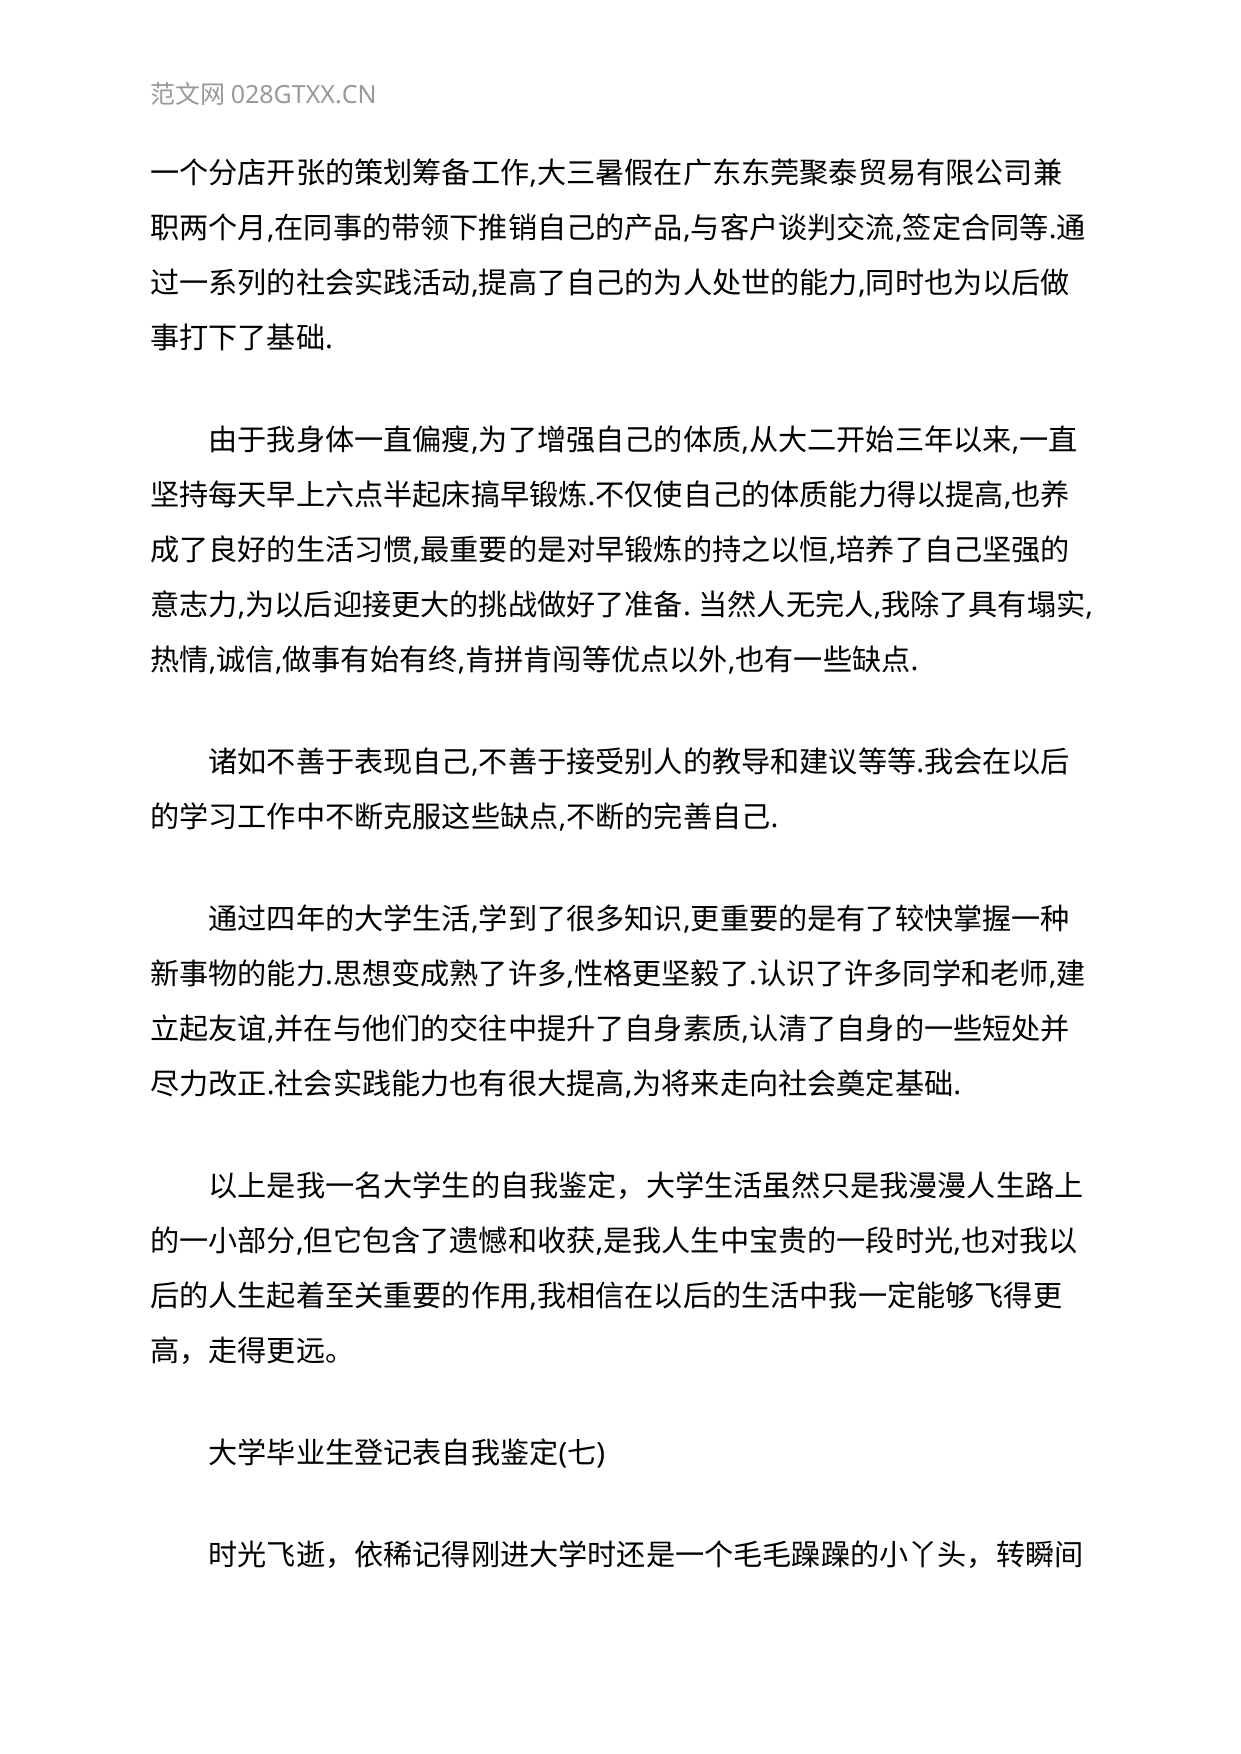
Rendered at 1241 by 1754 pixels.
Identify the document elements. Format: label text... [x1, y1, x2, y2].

text 通过四年的大学生活,学到了很多知识,更重要的是有了较快掌握一种新事物的能力.思想变成熟了许多,性格更坚毅了.认识了许多同学和老师,建立起友谊,并在与他们的交往中提升了自身素质,认清了自身的一些短处并尽力改正.社会实践能力也有很大提高,为将来走向社会奠定基础. [150, 896, 1090, 1103]
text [150, 1532, 1090, 1574]
text 以上是我一名大学生的自我鉴定，大学生活虽然只是我漫漫人生路上的一小部分,但它包含了遗憾和收获,是我人生中宝贵的一段时光,也对我以后的人生起着至关重要的作用,我相信在以后的生活中我一定能够飞得更高，走得更远。 [150, 1163, 1090, 1370]
text 大学毕业生登记表自我鉴定(七) [150, 1429, 1090, 1472]
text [150, 150, 1090, 357]
text 诸如不善于表现自己,不善于接受别人的教导和建议等等.我会在以后的学习工作中不断克服这些缺点,不断的完善自己. [150, 739, 1090, 836]
text 由于我身体一直偏瘦,为了增强自己的体质,从大二开始三年以来,一直坚持每天早上六点半起床搞早锻炼.不仅使自己的体质能力得以提高,也养成了良好的生活习惯,最重要的是对早锻炼的持之以恒,培养了自己坚强的意志力,为以后迎接更大的挑战做好了准备. 当然人无完人,我除了具有塌实,热情,诚信,做事有始有终,肯拼肯闯等优点以外,也有一些缺点. [150, 417, 1090, 679]
